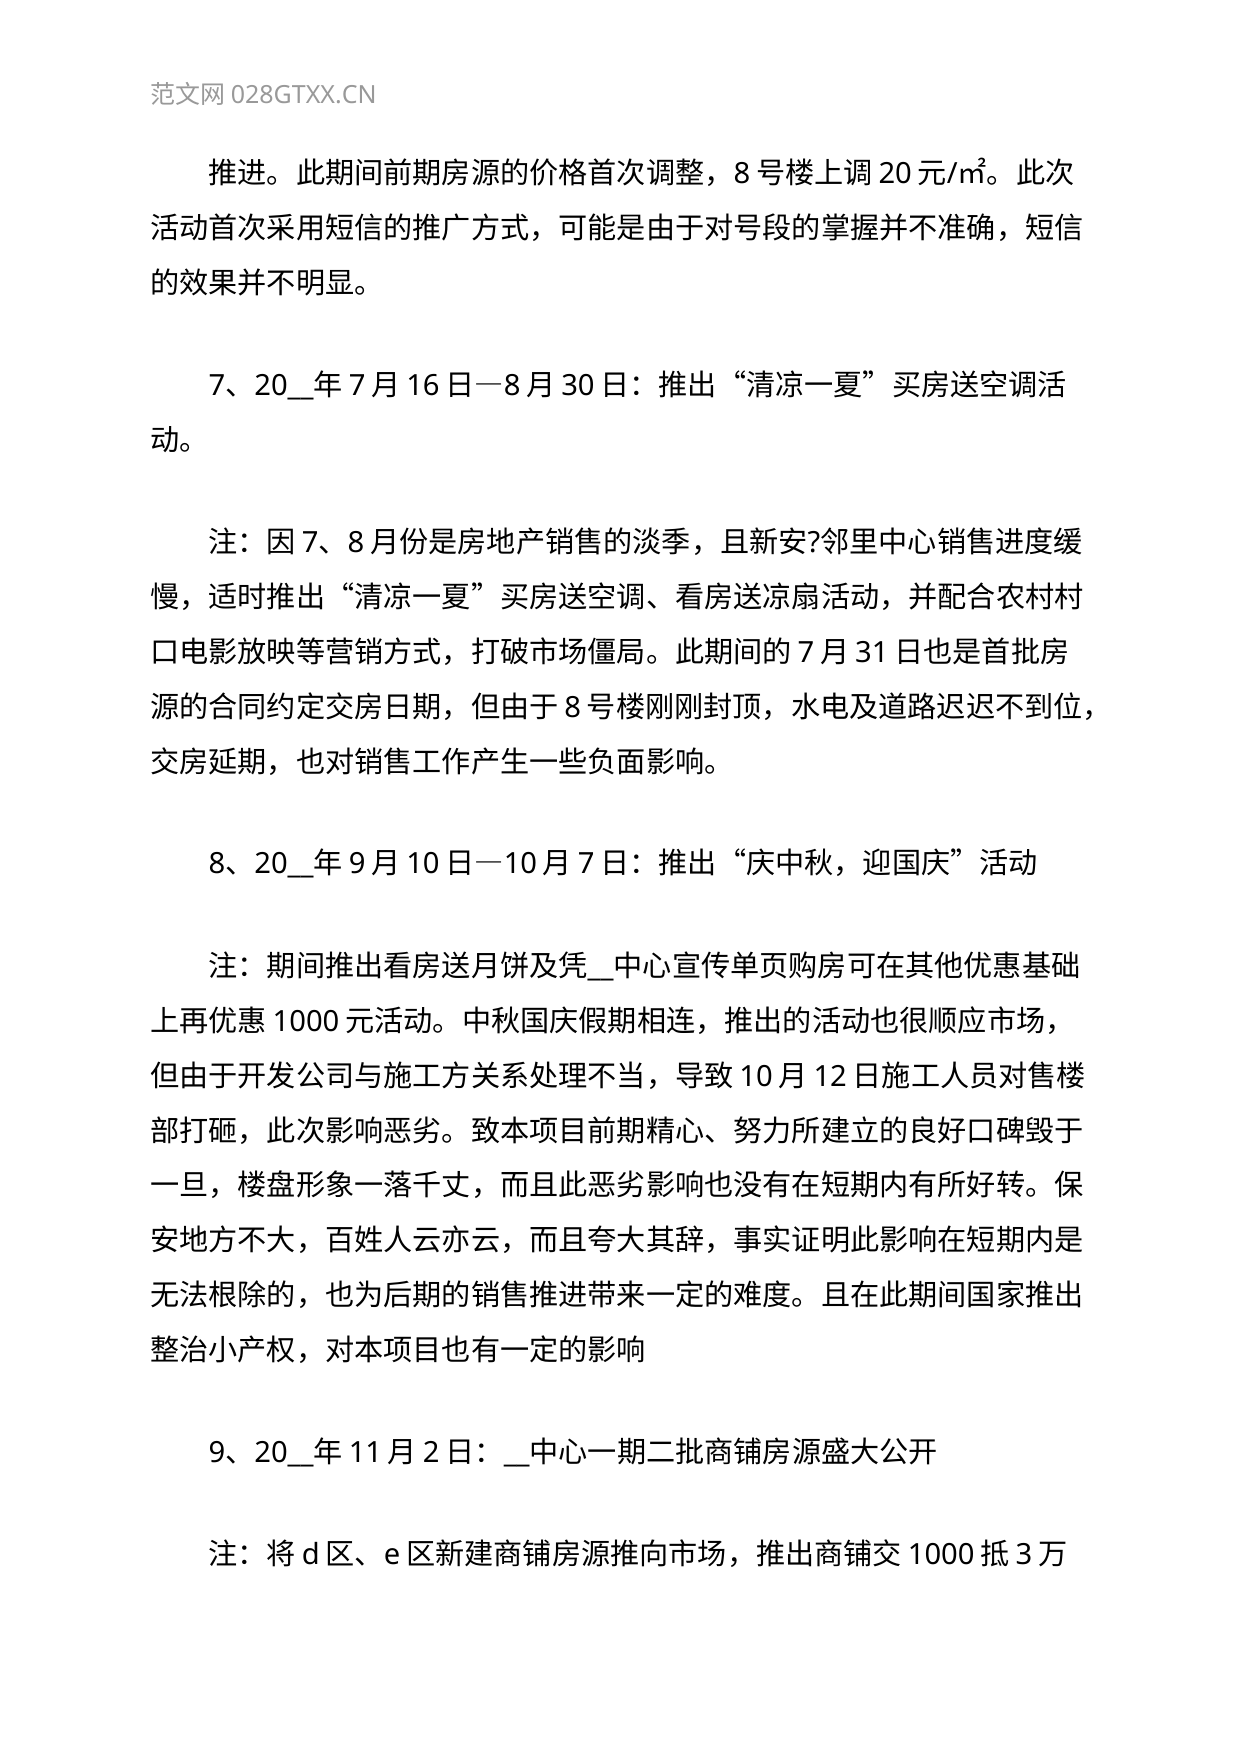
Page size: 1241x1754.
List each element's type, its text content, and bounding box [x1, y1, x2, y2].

text 注：期间推出看房送月饼及凭__中心宣传单页购房可在其他优惠基础上再优惠1000元活动。中秋国庆假期相连，推出的活动也很顺应市场，但由于开发公司与施工方关系处理不当，导致10月12日施工人员对售楼部打砸，此次影响恶劣。致本项目前期精心、努力所建立的良好口碑毁于一旦，楼盘形象一落千丈，而且此恶劣影响也没有在短期内有所好转。保安地方不大，百姓人云亦云，而且夸大其辞，事实证明此影响在短期内是无法根除的，也为后期的销售推进带来一定的难度。且在此期间国家推出整治小产权，对本项目也有一定的影响 [150, 942, 1090, 1369]
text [150, 1530, 1090, 1573]
text 9、20__年11月2日：__中心一期二批商铺房源盛大公开 [150, 1428, 1090, 1471]
text 注：因7、8月份是房地产销售的淡季，且新安?邻里中心销售进度缓慢，适时推出“清凉一夏”买房送空调、看房送凉扇活动，并配合农村村口电影放映等营销方式，打破市场僵局。此期间的7月31日也是首批房源的合同约定交房日期，但由于8号楼刚刚封顶，水电及道路迟迟不到位，交房延期，也对销售工作产生一些负面影响。 [150, 518, 1090, 781]
text 7、20__年7月16日—8月30日：推出“清凉一夏”买房送空调活动。 [150, 362, 1090, 459]
text 8、20__年9月10日—10月7日：推出“庆中秋，迎国庆”活动 [150, 840, 1090, 882]
text 推进。此期间前期房源的价格首次调整，8号楼上调20元/㎡。此次活动首次采用短信的推广方式，可能是由于对号段的掌握并不准确，短信的效果并不明显。 [150, 150, 1090, 302]
